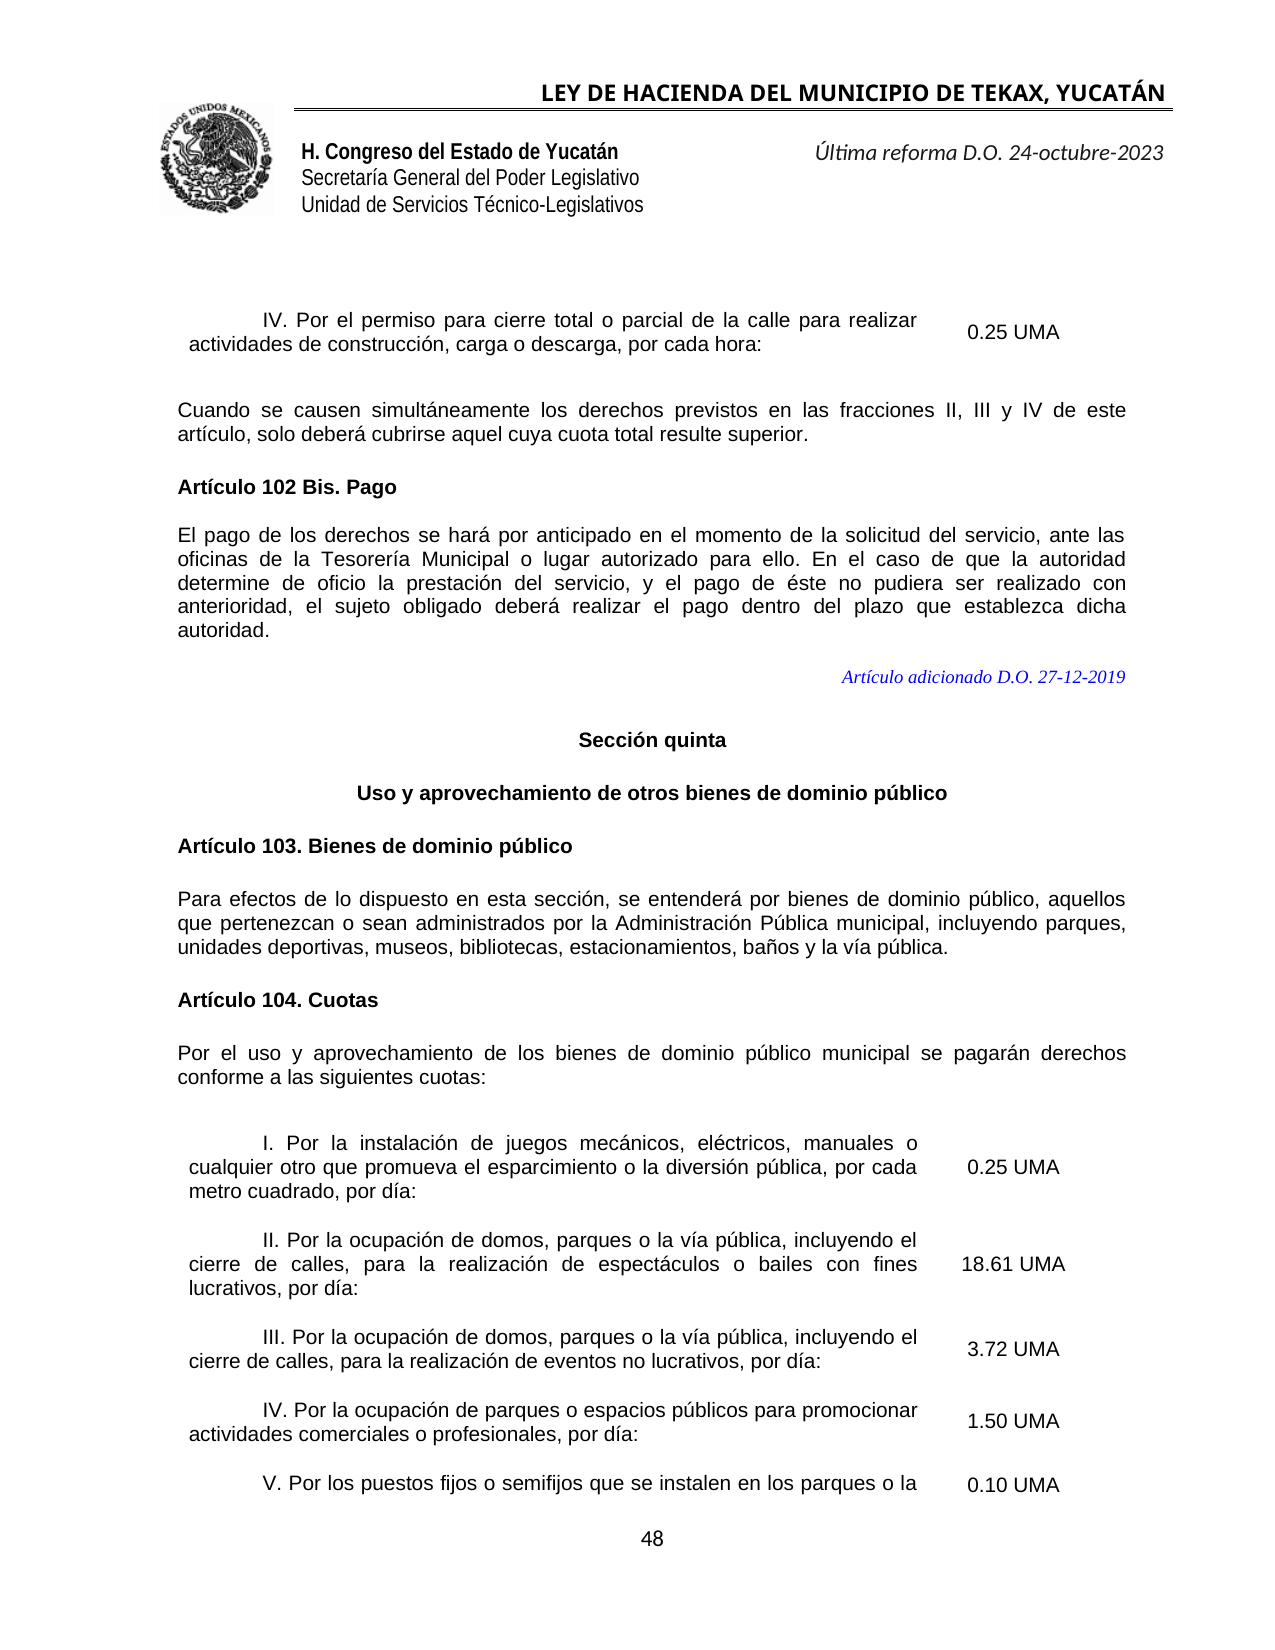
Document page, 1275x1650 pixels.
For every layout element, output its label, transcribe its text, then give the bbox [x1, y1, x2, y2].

table_cell 1.50 UMA [930, 1385, 1097, 1458]
text Artículo 102 Bis. Pago [177, 474, 1127, 498]
text Cuando se causen simultáneamente los derechos previstos en las fracciones II, III y IV de este artículo, solo deberá cubrirse aquel cuya cuota total resulte superior. [177, 397, 1127, 445]
table_cell 0.10 UMA [930, 1458, 1097, 1499]
text Para efectos de lo dispuesto en esta sección, se entenderá por bienes de dominio público, aquellos que pertenezcan o sean administrados por la Administración Pública municipal, incluyendo parques, unidades deportivas, museos, bibliotecas, estacionamientos, baños y la vía pública. [177, 887, 1127, 959]
table_cell 3.72 UMA [930, 1312, 1097, 1385]
table_cell II. Por la ocupación de domos, parques o la vía pública, incluyendo el cierre de calles, para la realización de espectáculos o bailes con fines lucrativos, por día: [177, 1215, 930, 1312]
table_header I. Por la instalación de juegos mecánicos, eléctricos, manuales o cualquier otro que promueva el esparcimiento o la diversión pública, por cada metro cuadrado, por día: [177, 1118, 930, 1215]
text Por el uso y aprovechamiento de los bienes de dominio público municipal se pagarán derechos conforme a las siguientes cuotas: [177, 1041, 1127, 1089]
text Sección quinta [177, 728, 1127, 752]
table_header 0.25 UMA [930, 1118, 1097, 1215]
table_cell III. Por la ocupación de domos, parques o la vía pública, incluyendo el cierre de calles, para la realización de eventos no lucrativos, por día: [177, 1312, 930, 1385]
text Artículo 104. Cuotas [177, 988, 1127, 1012]
table_cell IV. Por el permiso para cierre total o parcial de la calle para realizar actividades de construcción, carga o descarga, por cada hora: [177, 295, 930, 368]
table_cell IV. Por la ocupación de parques o espacios públicos para promocionar actividades comerciales o profesionales, por día: [177, 1385, 930, 1458]
text Uso y aprovechamiento de otros bienes de dominio público [177, 781, 1127, 805]
text Artículo 103. Bienes de dominio público [177, 834, 1127, 858]
text El pago de los derechos se hará por anticipado en el momento de la solicitud del servicio, ante las oficinas de la Tesorería Municipal o lugar autorizado para ello. En el caso de que la autoridad determine de oficio la prestación del servicio, y el pago de éste no pudiera ser realizado con anterioridad, el sujeto obligado deberá realizar el pago dentro del plazo que establezca dicha autoridad. [177, 522, 1127, 642]
text Artículo adicionado D.O. 27-12-2019 [177, 666, 1127, 688]
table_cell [177, 1458, 930, 1499]
table_cell 18.61 UMA [930, 1215, 1097, 1312]
table_cell 0.25 UMA [930, 295, 1097, 368]
